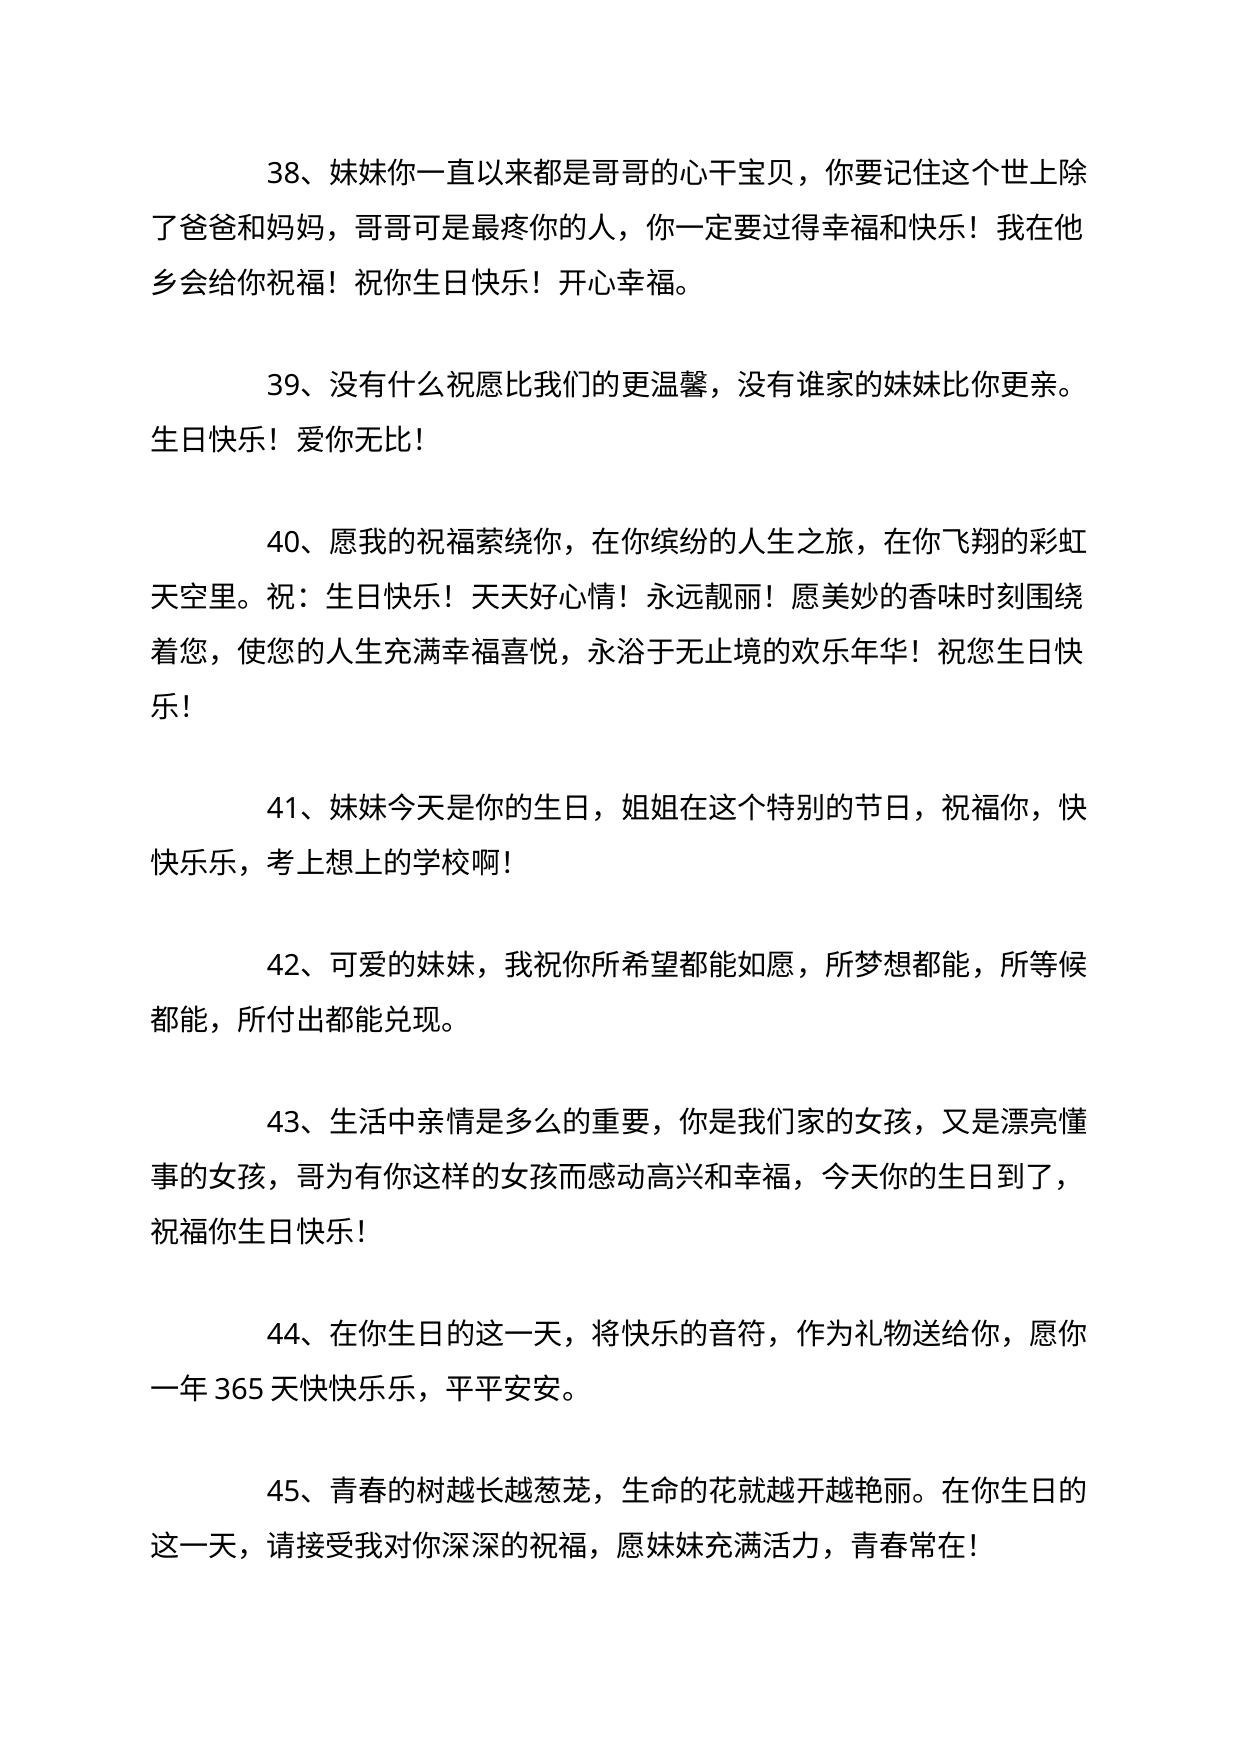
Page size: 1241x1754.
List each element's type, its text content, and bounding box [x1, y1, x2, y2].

text 41、妹妹今天是你的生日，姐姐在这个特别的节日，祝福你，快快乐乐，考上想上的学校啊！ [150, 785, 1090, 882]
text 42、可爱的妹妹，我祝你所希望都能如愿，所梦想都能，所等候都能，所付出都能兑现。 [150, 942, 1090, 1039]
text 39、没有什么祝愿比我们的更温馨，没有谁家的妹妹比你更亲。生日快乐！爱你无比！ [150, 362, 1090, 459]
text 40、愿我的祝福萦绕你，在你缤纷的人生之旅，在你飞翔的彩虹天空里。祝：生日快乐！天天好心情！永远靓丽！愿美妙的香味时刻围绕着您，使您的人生充满幸福喜悦，永浴于无止境的欢乐年华！祝您生日快乐！ [150, 518, 1090, 726]
text 38、妹妹你一直以来都是哥哥的心干宝贝，你要记住这个世上除了爸爸和妈妈，哥哥可是最疼你的人，你一定要过得幸福和快乐！我在他乡会给你祝福！祝你生日快乐！开心幸福。 [150, 150, 1090, 302]
text 45、青春的树越长越葱茏，生命的花就越开越艳丽。在你生日的这一天，请接受我对你深深的祝福，愿妹妹充满活力，青春常在！ [150, 1467, 1090, 1564]
text 44、在你生日的这一天，将快乐的音符，作为礼物送给你，愿你一年365天快快乐乐，平平安安。 [150, 1310, 1090, 1408]
text 43、生活中亲情是多么的重要，你是我们家的女孩，又是漂亮懂事的女孩，哥为有你这样的女孩而感动高兴和幸福，今天你的生日到了，祝福你生日快乐！ [150, 1098, 1090, 1251]
